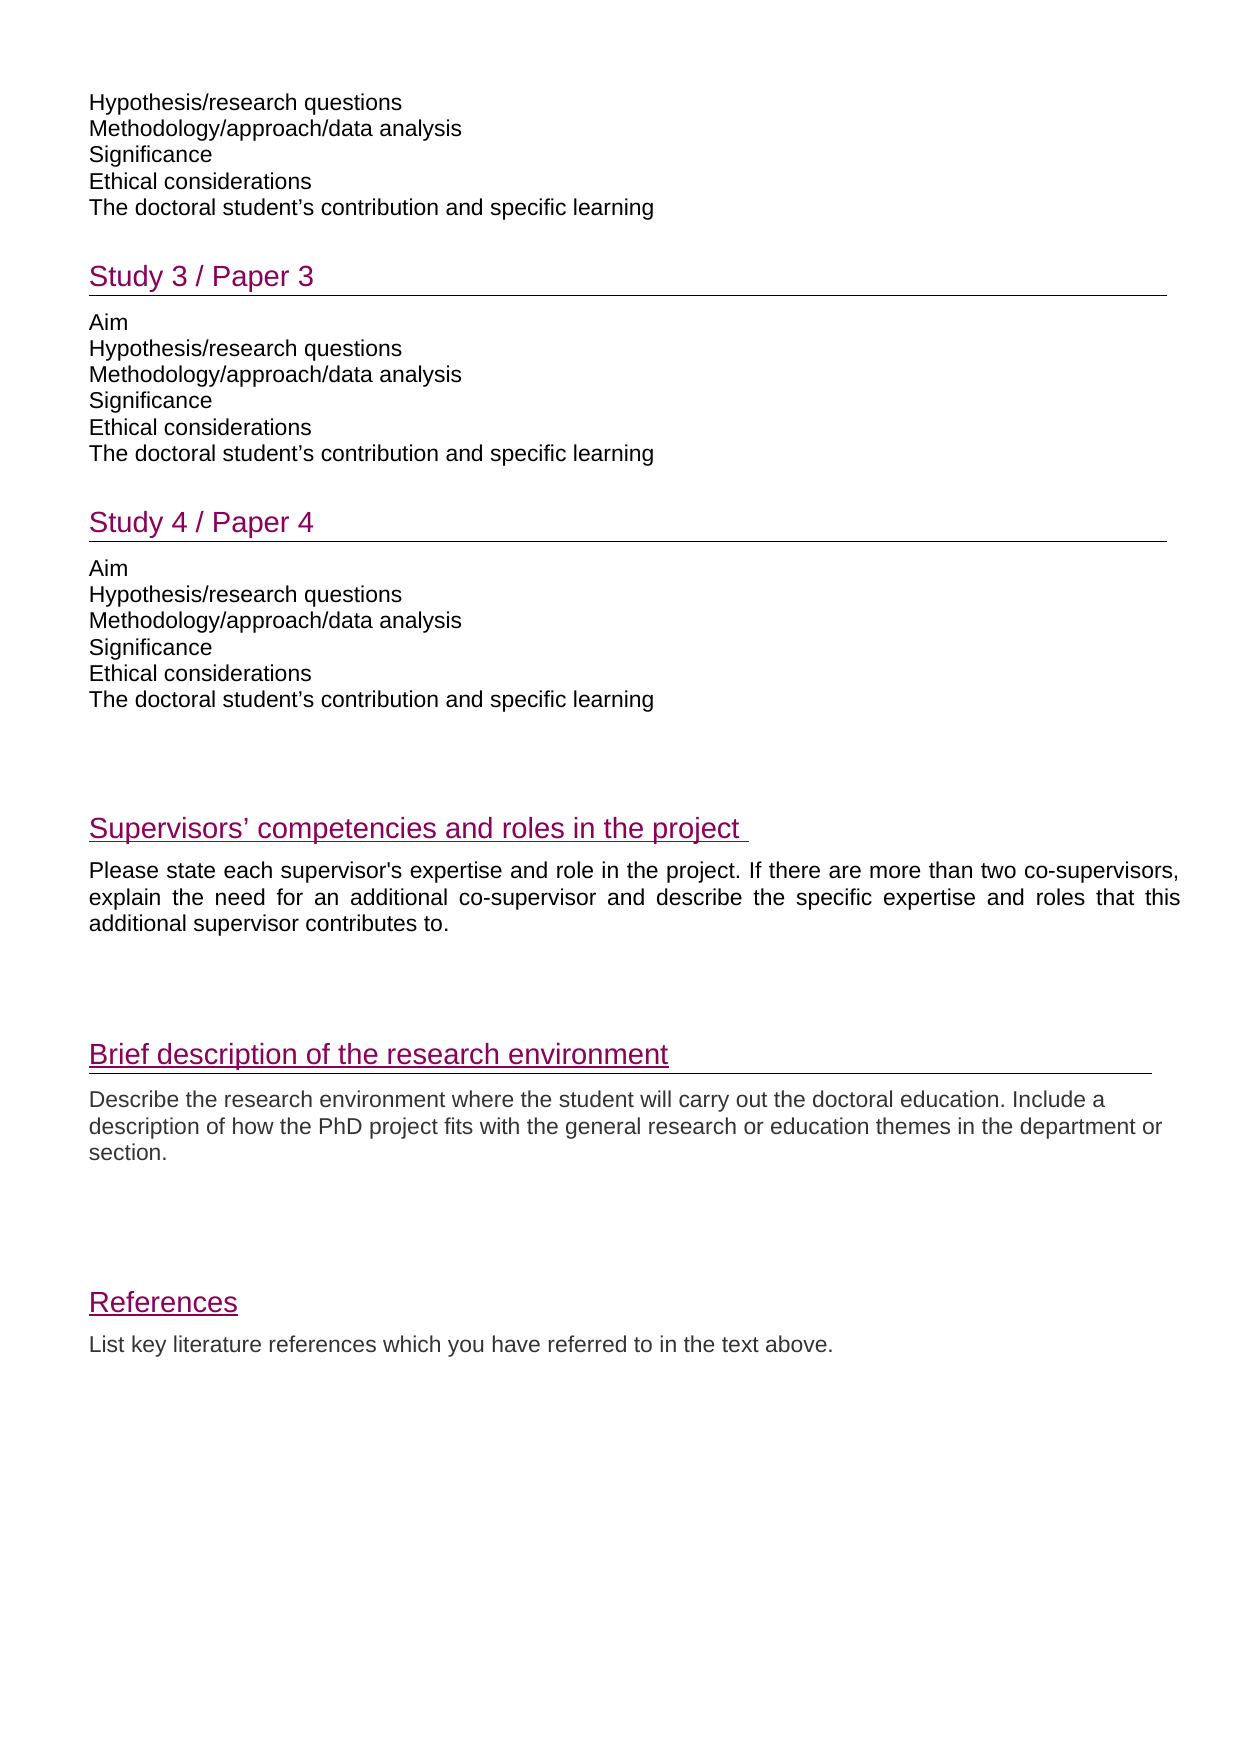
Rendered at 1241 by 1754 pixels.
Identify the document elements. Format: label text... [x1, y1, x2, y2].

text List key literature references which you have referred to in the text above. [89, 1331, 1181, 1358]
text Significance [89, 387, 1181, 414]
text References [89, 1285, 1152, 1319]
text Hypothesis/research questions [89, 581, 1181, 607]
text Methodology/approach/data analysis [89, 361, 1181, 387]
text Methodology/approach/data analysis [89, 607, 1181, 634]
text Please state each supervisor's expertise and role in the project. If there are more than two co-supervisors, explain the need for an additional co-supervisor and describe the specific expertise and roles that this additional supervisor contributes to. [89, 857, 1181, 937]
text Ethical considerations [89, 660, 1181, 686]
text Aim [89, 308, 1181, 335]
text Study 3 / Paper 3 [89, 259, 1167, 295]
text Significance [89, 141, 1181, 168]
text Supervisors’ competencies and roles in the project [89, 811, 1181, 845]
text Study 4 / Paper 4 [89, 505, 1167, 541]
text Ethical considerations [89, 168, 1181, 194]
text Describe the research environment where the student will carry out the doctoral education. Include a description of how the PhD project fits with the general research or education themes in the department or section. [89, 1086, 1181, 1165]
text The doctoral student’s contribution and specific learning [89, 686, 1181, 713]
text Ethical considerations [89, 414, 1181, 440]
text The doctoral student’s contribution and specific learning [89, 440, 1181, 467]
text Methodology/approach/data analysis [89, 115, 1181, 141]
text The doctoral student’s contribution and specific learning [89, 194, 1181, 220]
text Aim [89, 554, 1181, 581]
text Significance [89, 634, 1181, 660]
text Hypothesis/research questions [89, 89, 1181, 115]
text Hypothesis/research questions [89, 335, 1181, 361]
text Brief description of the research environment [89, 1037, 1152, 1073]
